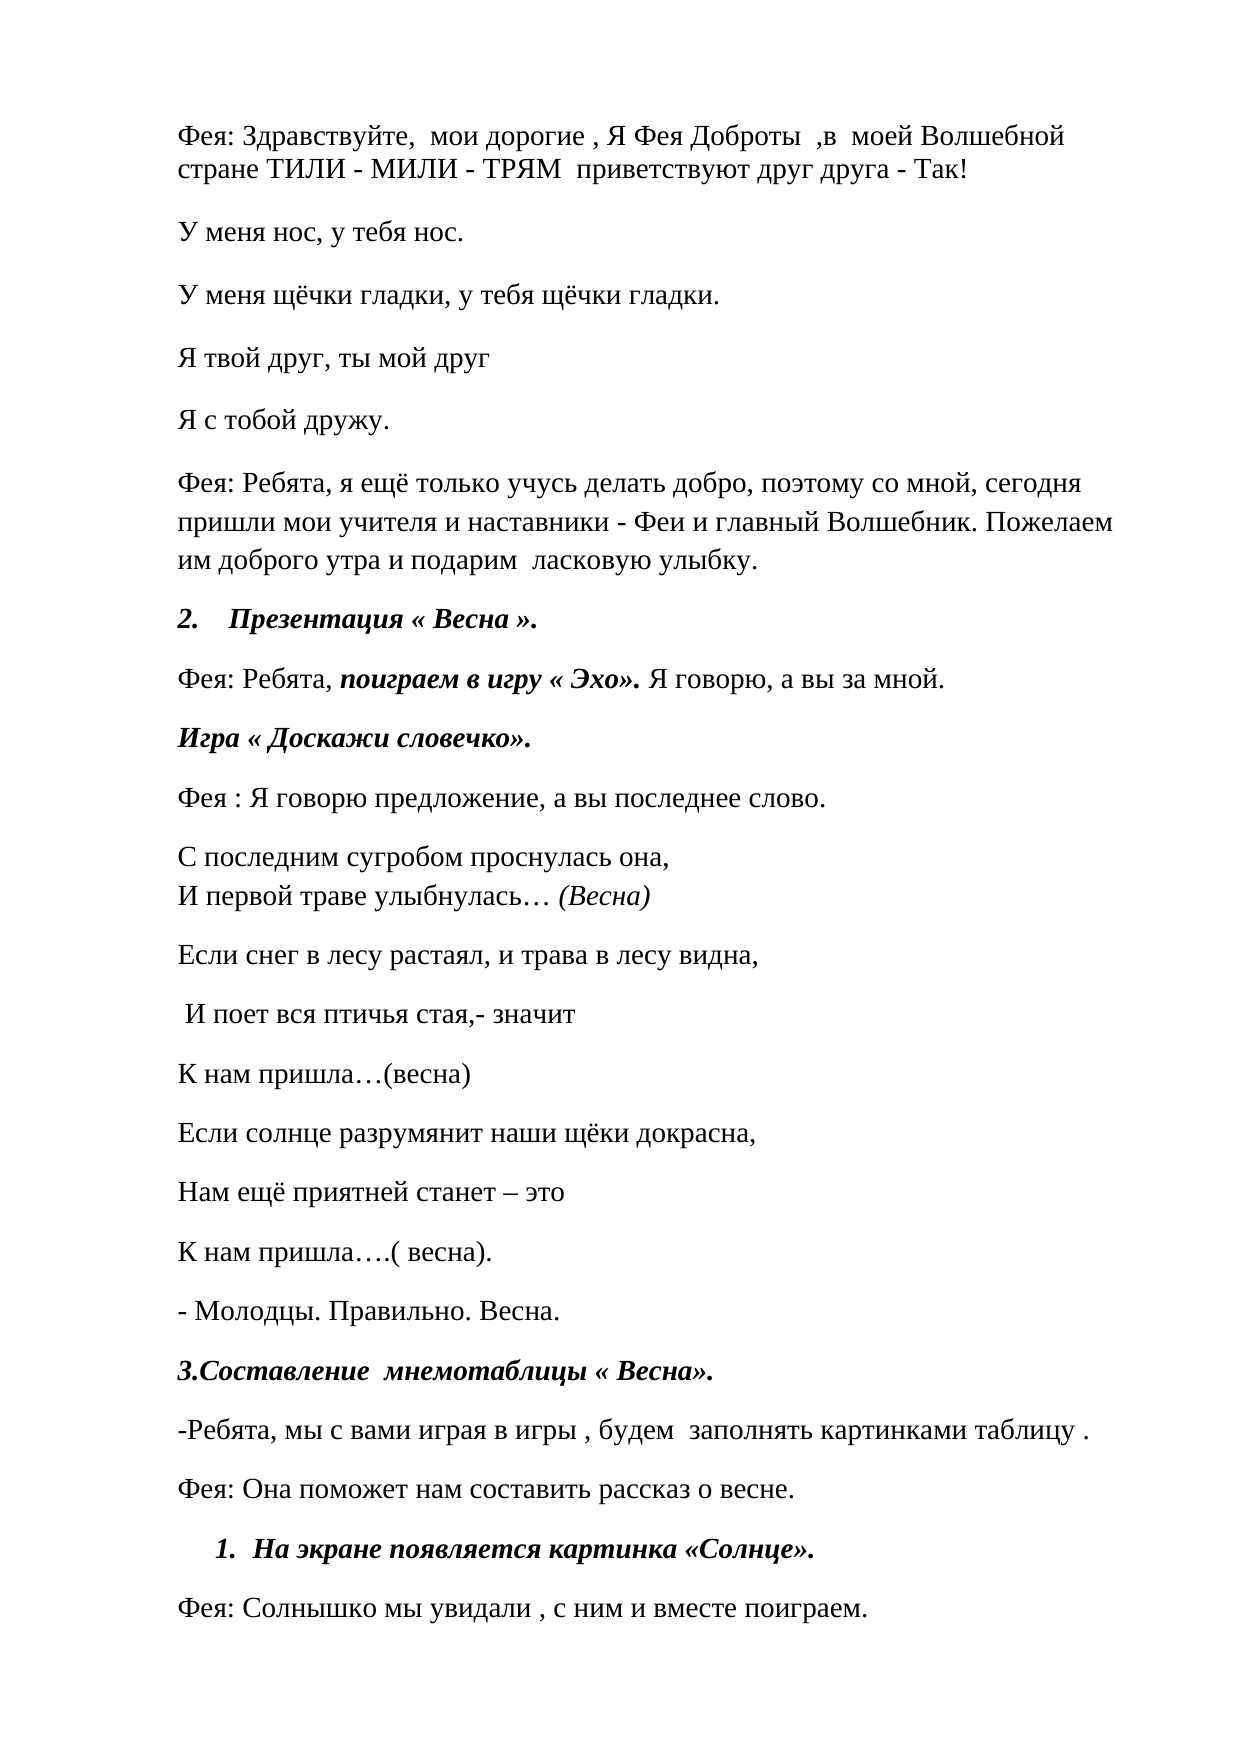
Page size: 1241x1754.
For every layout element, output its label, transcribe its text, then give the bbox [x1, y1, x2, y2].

text И поет вся птичья стая,- значит [177, 996, 1152, 1030]
text - Молодцы. Правильно. Весна. [177, 1293, 1152, 1327]
text Фея: Солнышко мы увидали , с ним и вместе поиграем. [177, 1590, 1152, 1624]
text Нам ещё приятней станет – это [177, 1174, 1152, 1208]
text Фея: Здравствуйте, мои дорогие , Я Фея Доброты ,в моей Волшебной стране ТИЛИ - МИЛИ - ТРЯМ приветствуют друг друга - Так! [177, 118, 1152, 185]
text Я с тобой дружу. [177, 402, 1152, 436]
text Если солнце разрумянит наши щёки докрасна, [177, 1115, 1152, 1149]
text Фея: Она поможет нам составить рассказ о весне. [177, 1471, 1152, 1505]
text Я твой друг, ты мой друг [177, 340, 1152, 373]
text У меня щёчки гладки, у тебя щёчки гладки. [177, 277, 1152, 311]
text К нам пришла….( весна). [177, 1234, 1152, 1267]
text Если снег в лесу растаял, и трава в лесу видна, [177, 937, 1152, 971]
text К нам пришла…(весна) [177, 1056, 1152, 1089]
text 2. Презентация « Весна ». [177, 602, 1152, 635]
text У меня нос, у тебя нос. [177, 214, 1152, 248]
text Фея: Ребята, я ещё только учусь делать добро, поэтому со мной, сегодня пришли мои учителя и наставники - Феи и главный Волшебник. Пожелаем им доброго утра и подарим ласковую улыбку. [177, 465, 1152, 576]
text Фея : Я говорю предложение, а вы последнее слово. [177, 780, 1152, 813]
text Фея: Ребята, поиграем в игру « Эхо». Я говорю, а вы за мной. [177, 661, 1152, 694]
text Игра « Доскажи словечко». [177, 720, 1152, 754]
text 3.Составление мнемотаблицы « Весна». [177, 1353, 1152, 1386]
text С последним сугробом проснулась она, И первой траве улыбнулась… (Весна) [177, 839, 1152, 911]
list На экране появляется картинка «Солнце». [215, 1531, 1152, 1564]
text -Ребята, мы с вами играя в игры , будем заполнять картинками таблицу . [177, 1412, 1152, 1446]
